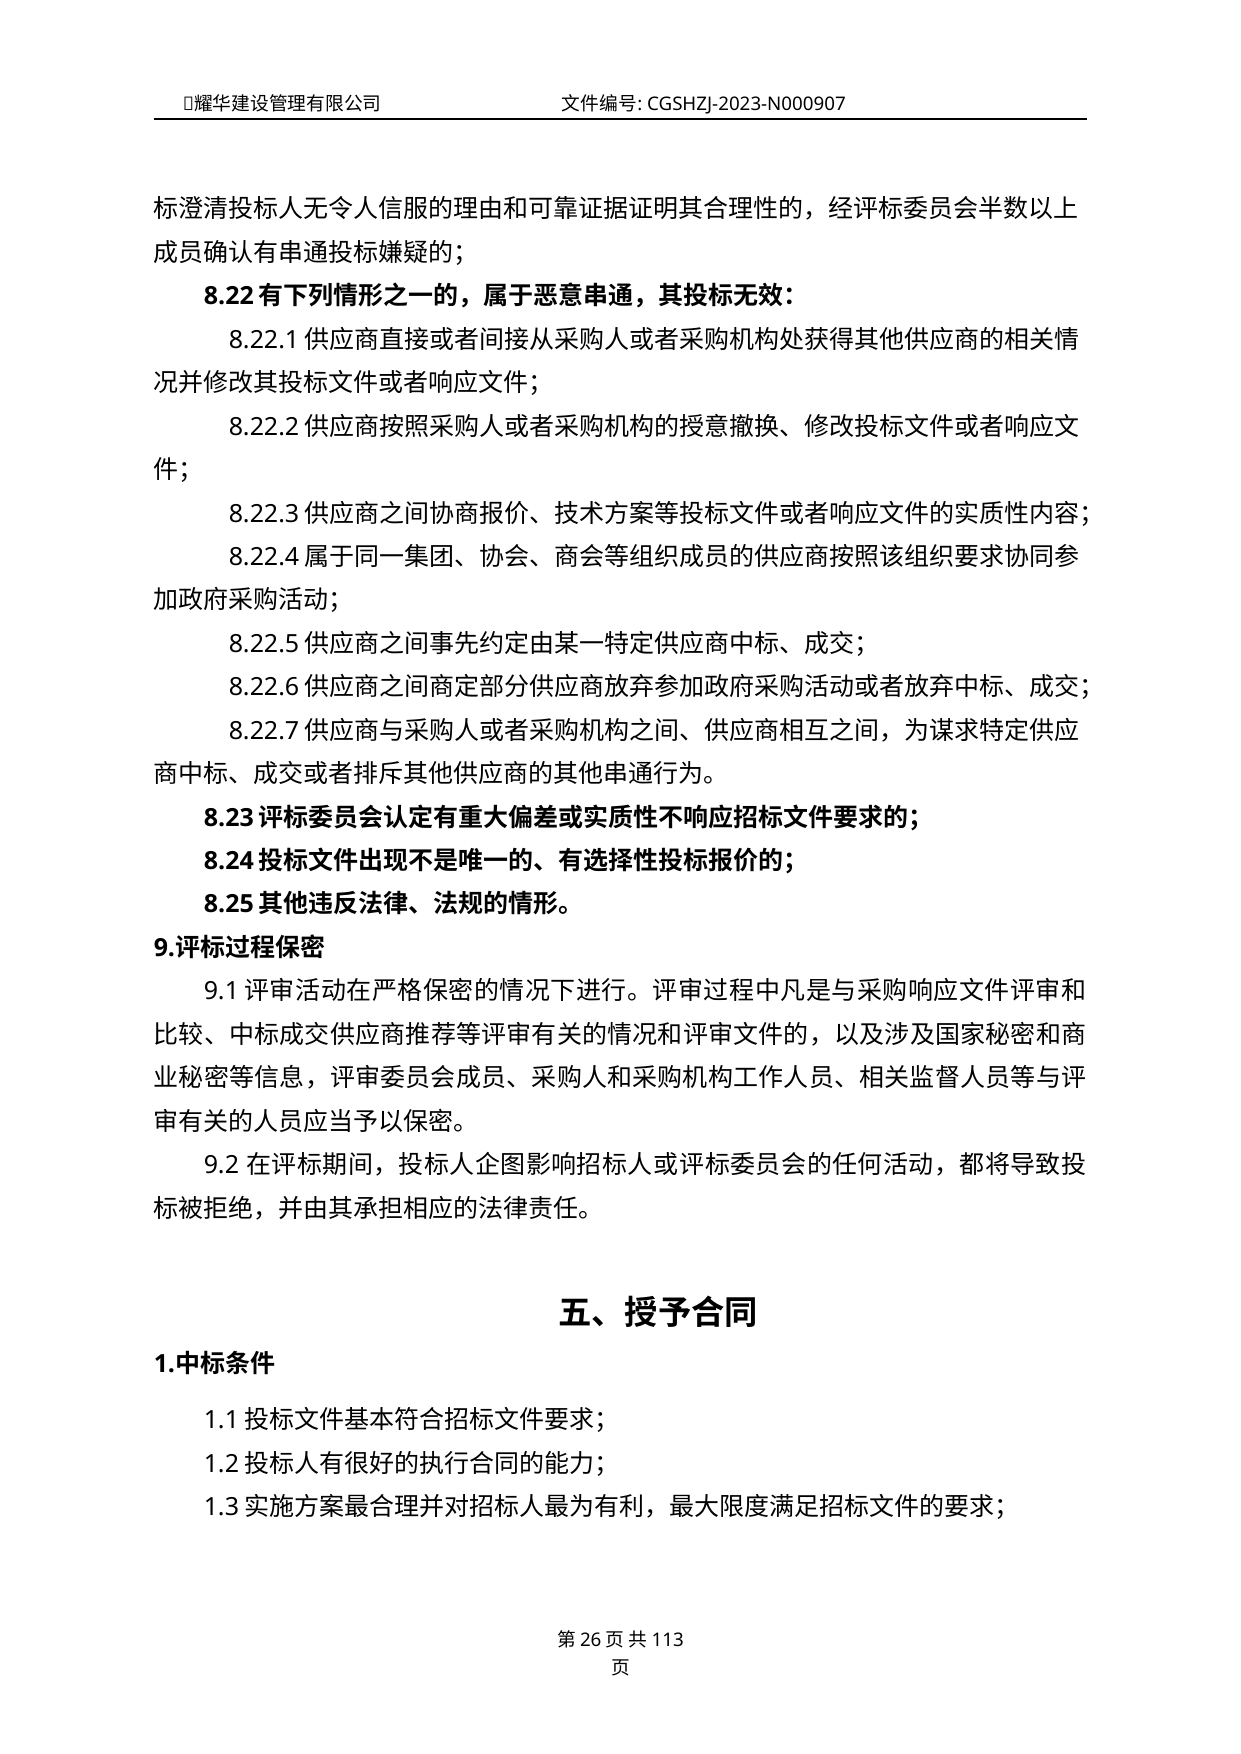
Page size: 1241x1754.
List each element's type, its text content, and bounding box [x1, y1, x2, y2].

text 8.22.2供应商按照采购人或者采购机构的授意撤换、修改投标文件或者响应文件； [153, 406, 1087, 486]
list 1.中标条件 [153, 1344, 1087, 1380]
text 1.2投标人有很好的执行合同的能力； [153, 1443, 1087, 1479]
text 8.23评标委员会认定有重大偏差或实质性不响应招标文件要求的； [153, 797, 1087, 833]
text 8.22有下列情形之一的，属于恶意串通，其投标无效： [153, 276, 1087, 312]
text 五、授予合同 [153, 1286, 1087, 1334]
text 8.22.4属于同一集团、协会、商会等组织成员的供应商按照该组织要求协同参加政府采购活动； [153, 536, 1087, 616]
text 9.2 在评标期间，投标人企图影响招标人或评标委员会的任何活动，都将导致投标被拒绝，并由其承担相应的法律责任。 [153, 1144, 1087, 1224]
text 8.22.3供应商之间协商报价、技术方案等投标文件或者响应文件的实质性内容； [153, 493, 1087, 529]
text 1.1投标文件基本符合招标文件要求； [153, 1400, 1087, 1436]
text 9.评标过程保密 [153, 927, 1087, 964]
text 9.1评审活动在严格保密的情况下进行。评审过程中凡是与采购响应文件评审和比较、中标成交供应商推荐等评审有关的情况和评审文件的，以及涉及国家秘密和商业秘密等信息，评审委员会成员、采购人和采购机构工作人员、相关监督人员等与评审有关的人员应当予以保密。 [153, 971, 1087, 1137]
text 8.22.5供应商之间事先约定由某一特定供应商中标、成交； [153, 623, 1087, 659]
text 8.25其他违反法律、法规的情形。 [153, 884, 1087, 920]
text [153, 189, 1087, 269]
text 8.24投标文件出现不是唯一的、有选择性投标报价的； [153, 841, 1087, 877]
text 8.22.1供应商直接或者间接从采购人或者采购机构处获得其他供应商的相关情况并修改其投标文件或者响应文件； [153, 319, 1087, 399]
text 1.3实施方案最合理并对招标人最为有利，最大限度满足招标文件的要求； [153, 1487, 1087, 1523]
text 8.22.7供应商与采购人或者采购机构之间、供应商相互之间，为谋求特定供应商中标、成交或者排斥其他供应商的其他串通行为。 [153, 710, 1087, 790]
text 8.22.6供应商之间商定部分供应商放弃参加政府采购活动或者放弃中标、成交； [153, 667, 1087, 703]
